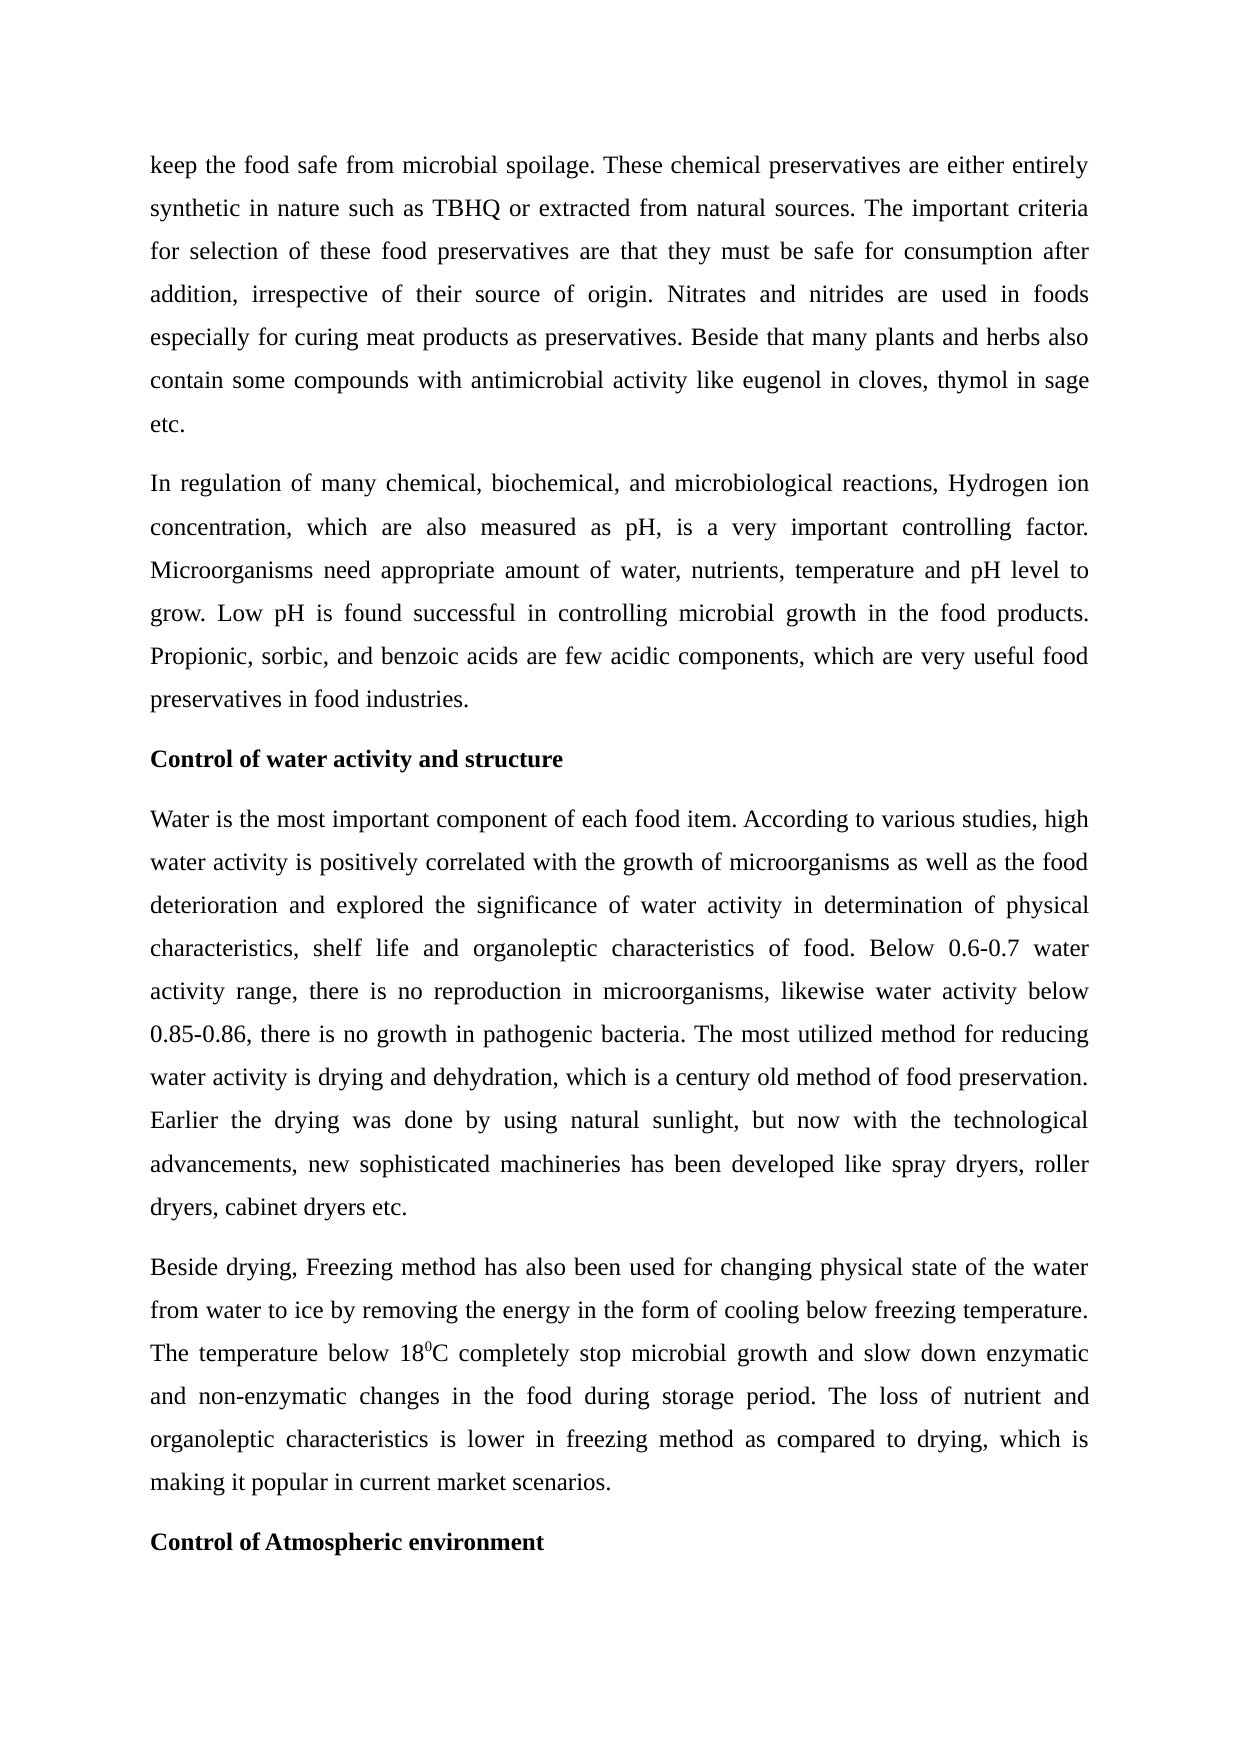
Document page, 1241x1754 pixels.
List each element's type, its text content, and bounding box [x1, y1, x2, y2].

text In regulation of many chemical, biochemical, and microbiological reactions, Hydrogen ion concentration, which are also measured as pH, is a very important controlling factor. Microorganisms need appropriate amount of water, nutrients, temperature and pH level to grow. Low pH is found successful in controlling microbial growth in the food products. Propionic, sorbic, and benzoic acids are few acidic components, which are very useful food preservatives in food industries. [150, 468, 1090, 713]
text Beside drying, Freezing method has also been used for changing physical state of the water from water to ice by removing the energy in the form of cooling below freezing temperature. The temperature below 180C completely stop microbial growth and slow down enzymatic and non-enzymatic changes in the food during storage period. The loss of nutrient and organoleptic characteristics is lower in freezing method as compared to drying, which is making it popular in current market scenarios. [150, 1252, 1090, 1496]
text Water is the most important component of each food item. According to various studies, high water activity is positively correlated with the growth of microorganisms as well as the food deterioration and explored the significance of water activity in determination of physical characteristics, shelf life and organoleptic characteristics of food. Below 0.6-0.7 water activity range, there is no reproduction in microorganisms, likewise water activity below 0.85-0.86, there is no growth in pathogenic bacteria. The most utilized method for reducing water activity is drying and dehydration, which is a century old method of food preservation. Earlier the drying was done by using natural sunlight, but now with the technological advancements, new sophisticated machineries has been developed like spray dryers, roller dryers, cabinet dryers etc. [150, 804, 1090, 1221]
text Control of Atmospheric environment [150, 1527, 1090, 1556]
text Control of water activity and structure [150, 744, 1090, 773]
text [150, 150, 1090, 437]
